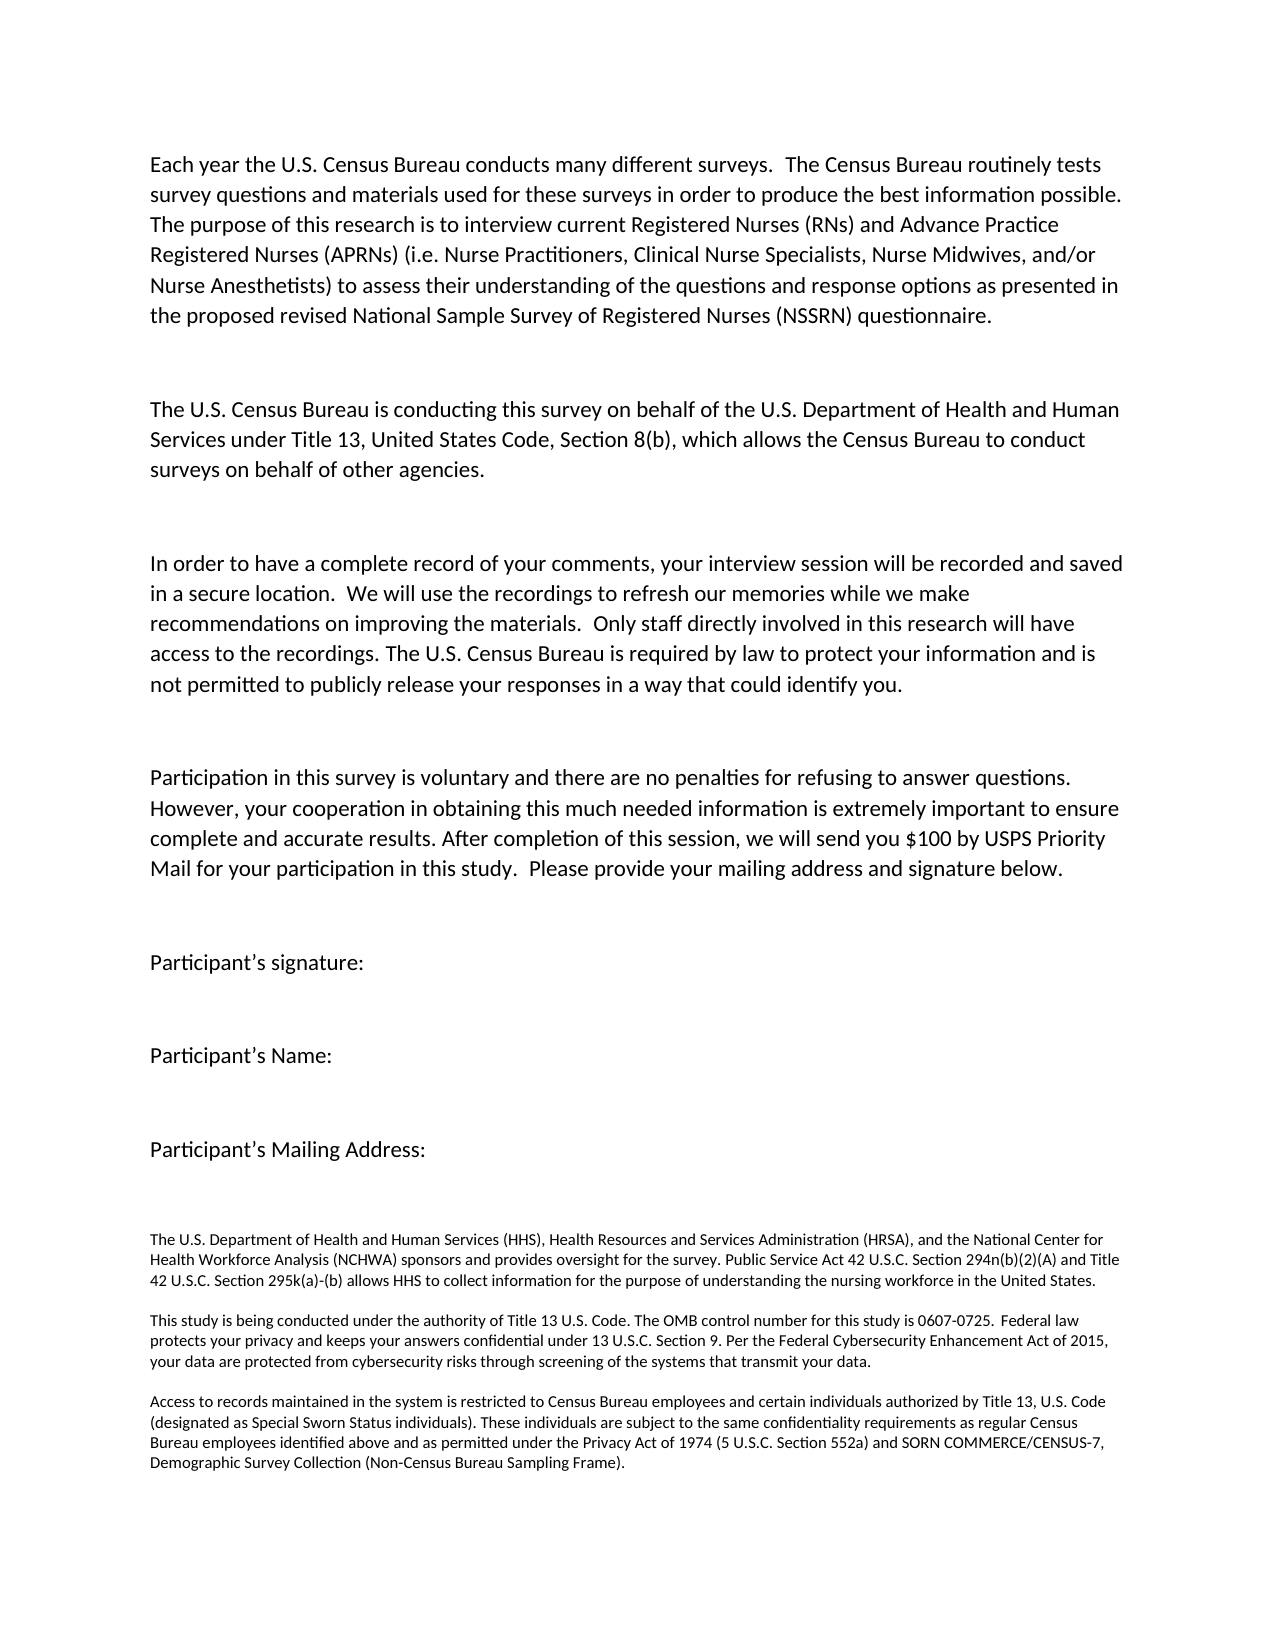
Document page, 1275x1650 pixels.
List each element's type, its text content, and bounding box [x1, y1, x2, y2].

text Participant’s signature: [150, 948, 1125, 976]
text Access to records maintained in the system is restricted to Census Bureau employees and certain individuals authorized by Title 13, U.S. Code (designated as Special Sworn Status individuals). These individuals are subject to the same confidentiality requirements as regular Census Bureau employees identified above and as permitted under the Privacy Act of 1974 (5 U.S.C. Section 552a) and SORN COMMERCE/CENSUS-7, Demographic Survey Collection (Non-Census Bureau Sampling Frame). [150, 1392, 1125, 1473]
text Participant’s Mailing Address: [150, 1135, 1125, 1163]
text This study is being conducted under the authority of Title 13 U.S. Code. The OMB control number for this study is 0607-0725. Federal law protects your privacy and keeps your answers confidential under 13 U.S.C. Section 9. Per the Federal Cybersecurity Enhancement Act of 2015, your data are protected from cybersecurity risks through screening of the systems that transmit your data. [150, 1310, 1125, 1371]
text Participant’s Name: [150, 1042, 1125, 1070]
text The U.S. Census Bureau is conducting this survey on behalf of the U.S. Department of Health and Human Services under Title 13, United States Code, Section 8(b), which allows the Census Bureau to conduct surveys on behalf of other agencies. [150, 395, 1125, 483]
text Participation in this survey is voluntary and there are no penalties for refusing to answer questions. However, your cooperation in obtaining this much needed information is extremely important to ensure complete and accurate results. After completion of this session, we will send you $100 by USPS Priority Mail for your participation in this study. Please provide your mailing address and signature below. [150, 763, 1125, 882]
text Each year the U.S. Census Bureau conducts many different surveys. The Census Bureau routinely tests survey questions and materials used for these surveys in order to produce the best information possible. The purpose of this research is to interview current Registered Nurses (RNs) and Advance Practice Registered Nurses (APRNs) (i.e. Nurse Practitioners, Clinical Nurse Specialists, Nurse Midwives, and/or Nurse Anesthetists) to assess their understanding of the questions and response options as presented in the proposed revised National Sample Survey of Registered Nurses (NSSRN) questionnaire. [150, 150, 1125, 329]
text The U.S. Department of Health and Human Services (HHS), Health Resources and Services Administration (HRSA), and the National Center for Health Workforce Analysis (NCHWA) sponsors and provides oversight for the survey. Public Service Act 42 U.S.C. Section 294n(b)(2)(A) and Title 42 U.S.C. Section 295k(a)-(b) allows HHS to collect information for the purpose of understanding the nursing workforce in the United States. [150, 1229, 1125, 1290]
text In order to have a complete record of your comments, your interview session will be recorded and saved in a secure location. We will use the recordings to refresh our memories while we make recommendations on improving the materials. Only staff directly involved in this research will have access to the recordings. The U.S. Census Bureau is required by law to protect your information and is not permitted to publicly release your responses in a way that could identify you. [150, 549, 1125, 698]
